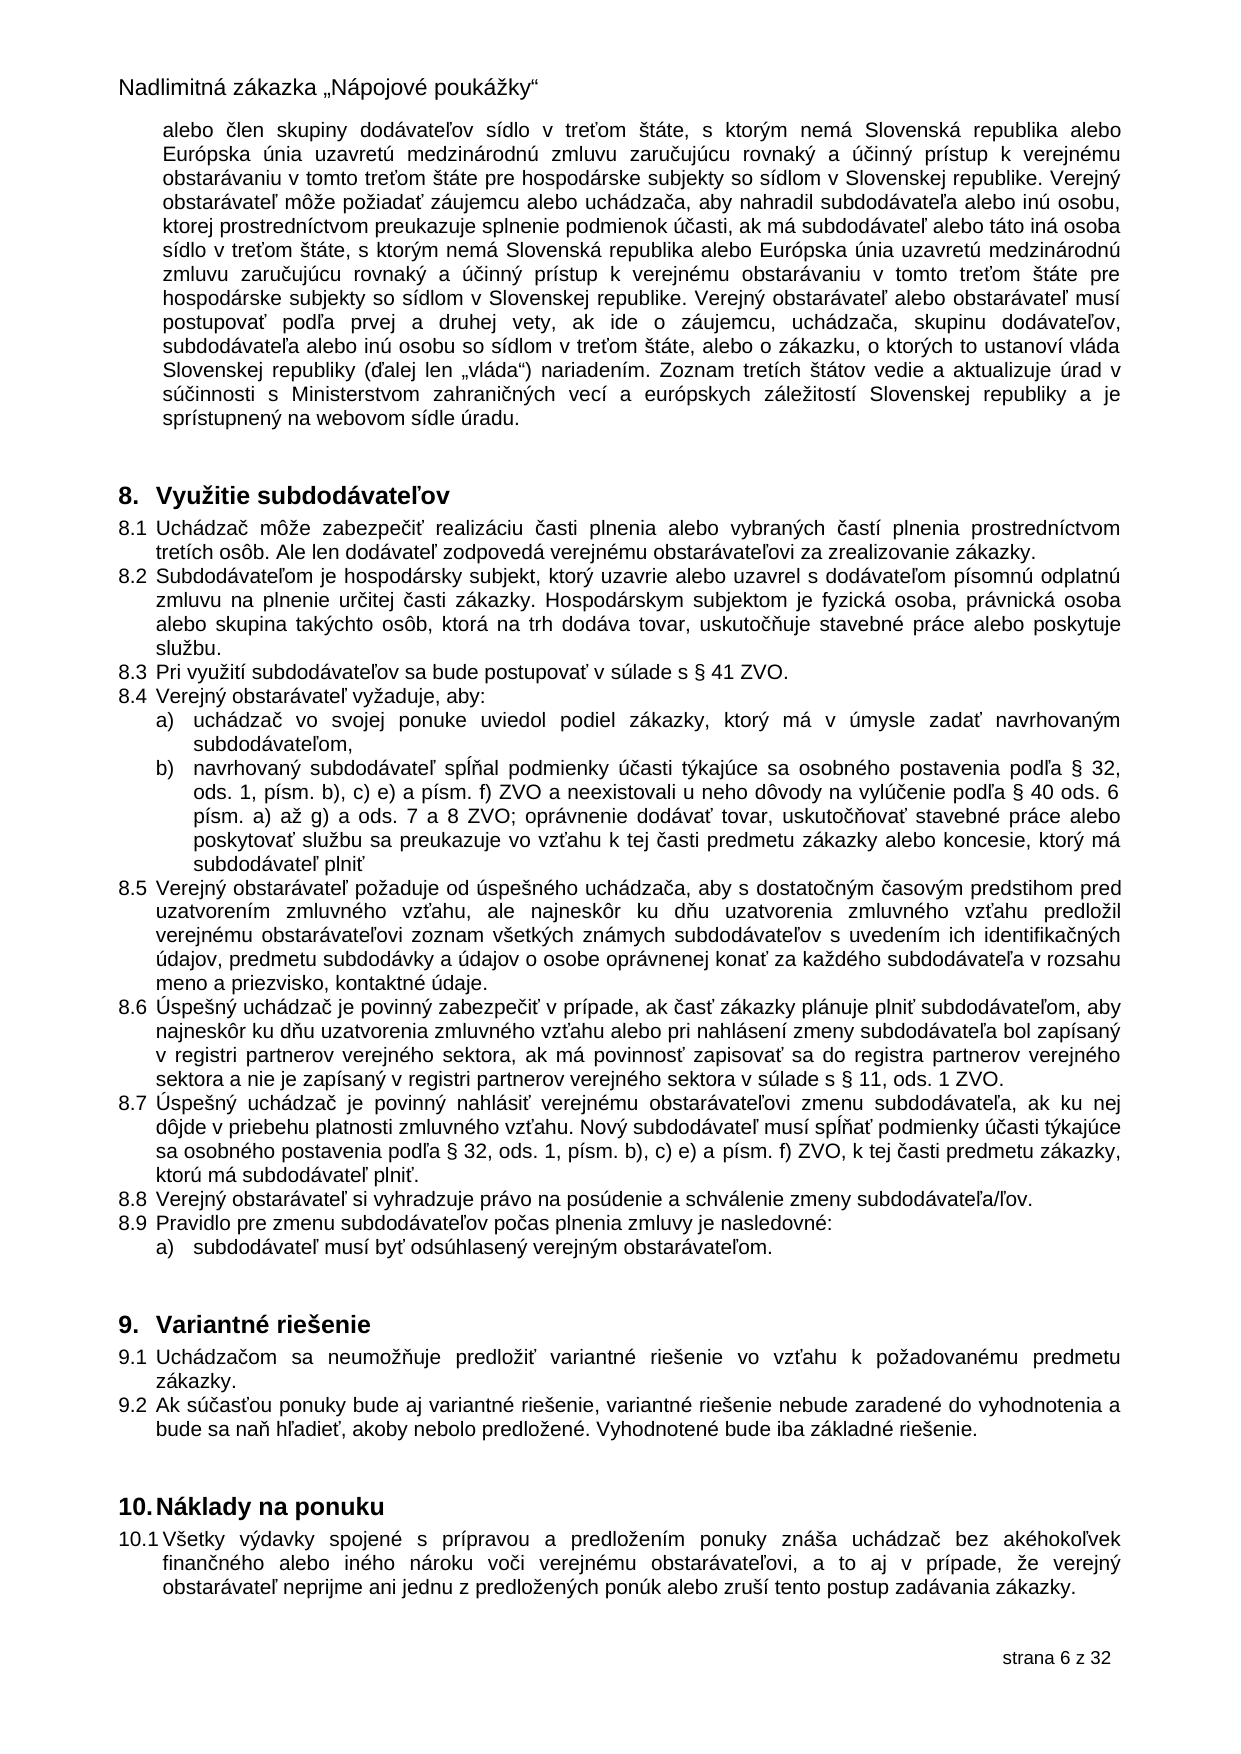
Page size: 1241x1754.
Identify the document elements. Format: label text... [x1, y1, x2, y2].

list Verejný obstarávateľ vyžaduje, aby: [118, 684, 1122, 708]
list uchádzač vo svojej ponuke uviedol podiel zákazky, ktorý má v úmysle zadať navrhovaným subdodávateľom, [156, 708, 1122, 756]
list Uchádzač môže zabezpečiť realizáciu časti plnenia alebo vybraných častí plnenia prostredníctvom tretích osôb. Ale len dodávateľ zodpovedá verejnému obstarávateľovi za zrealizovanie zákazky. [118, 516, 1122, 564]
list Subdodávateľom je hospodársky subjekt, ktorý uzavrie alebo uzavrel s dodávateľom písomnú odplatnú zmluvu na plnenie určitej časti zákazky. Hospodárskym subjektom je fyzická osoba, právnická osoba alebo skupina takýchto osôb, ktorá na trh dodáva tovar, uskutočňuje stavebné práce alebo poskytuje službu. [118, 564, 1122, 660]
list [125, 118, 1122, 429]
list subdodávateľ musí byť odsúhlasený verejným obstarávateľom. [156, 1235, 1122, 1259]
subtitle Variantné riešenie [118, 1310, 1122, 1339]
list Všetky výdavky spojené s prípravou a predložením ponuky znáša uchádzač bez akéhokoľvek finančného alebo iného nároku voči verejnému obstarávateľovi, a to aj v prípade, že verejný obstarávateľ neprijme ani jednu z predložených ponúk alebo zruší tento postup zadávania zákazky. [118, 1527, 1122, 1599]
list Verejný obstarávateľ si vyhradzuje právo na posúdenie a schválenie zmeny subdodávateľa/ľov. [118, 1187, 1122, 1211]
list Pri využití subdodávateľov sa bude postupovať v súlade s § 41 ZVO. [118, 660, 1122, 684]
list Ak súčasťou ponuky bude aj variantné riešenie, variantné riešenie nebude zaradené do vyhodnotenia a bude sa naň hľadieť, akoby nebolo predložené. Vyhodnotené bude iba základné riešenie. [118, 1393, 1122, 1441]
list Pravidlo pre zmenu subdodávateľov počas plnenia zmluvy je nasledovné: [118, 1211, 1122, 1235]
list navrhovaný subdodávateľ spĺňal podmienky účasti týkajúce sa osobného postavenia podľa § 32, ods. 1, písm. b), c) e) a písm. f) ZVO a neexistovali u neho dôvody na vylúčenie podľa § 40 ods. 6 písm. a) až g) a ods. 7 a 8 ZVO; oprávnenie dodávať tovar, uskutočňovať stavebné práce alebo poskytovať službu sa preukazuje vo vzťahu k tej časti predmetu zákazky alebo koncesie, ktorý má subdodávateľ plniť [156, 756, 1122, 875]
subtitle Využitie subdodávateľov [118, 481, 1122, 510]
list Úspešný uchádzač je povinný zabezpečiť v prípade, ak časť zákazky plánuje plniť subdodávateľom, aby najneskôr ku dňu uzatvorenia zmluvného vzťahu alebo pri nahlásení zmeny subdodávateľa bol zapísaný v registri partnerov verejného sektora, ak má povinnosť zapisovať sa do registra partnerov verejného sektora a nie je zapísaný v registri partnerov verejného sektora v súlade s § 11, ods. 1 ZVO. [118, 995, 1122, 1091]
list Uchádzačom sa neumožňuje predložiť variantné riešenie vo vzťahu k požadovanému predmetu zákazky. [118, 1345, 1122, 1393]
list Verejný obstarávateľ požaduje od úspešného uchádzača, aby s dostatočným časovým predstihom pred uzatvorením zmluvného vzťahu, ale najneskôr ku dňu uzatvorenia zmluvného vzťahu predložil verejnému obstarávateľovi zoznam všetkých známych subdodávateľov s uvedením ich identifikačných údajov, predmetu subdodávky a údajov o osobe oprávnenej konať za každého subdodávateľa v rozsahu meno a priezvisko, kontaktné údaje. [118, 875, 1122, 995]
list Úspešný uchádzač je povinný nahlásiť verejnému obstarávateľovi zmenu subdodávateľa, ak ku nej dôjde v priebehu platnosti zmluvného vzťahu. Nový subdodávateľ musí spĺňať podmienky účasti týkajúce sa osobného postavenia podľa § 32, ods. 1, písm. b), c) e) a písm. f) ZVO, k tej časti predmetu zákazky, ktorú má subdodávateľ plniť. [118, 1091, 1122, 1187]
subtitle Náklady na ponuku [118, 1492, 1122, 1521]
